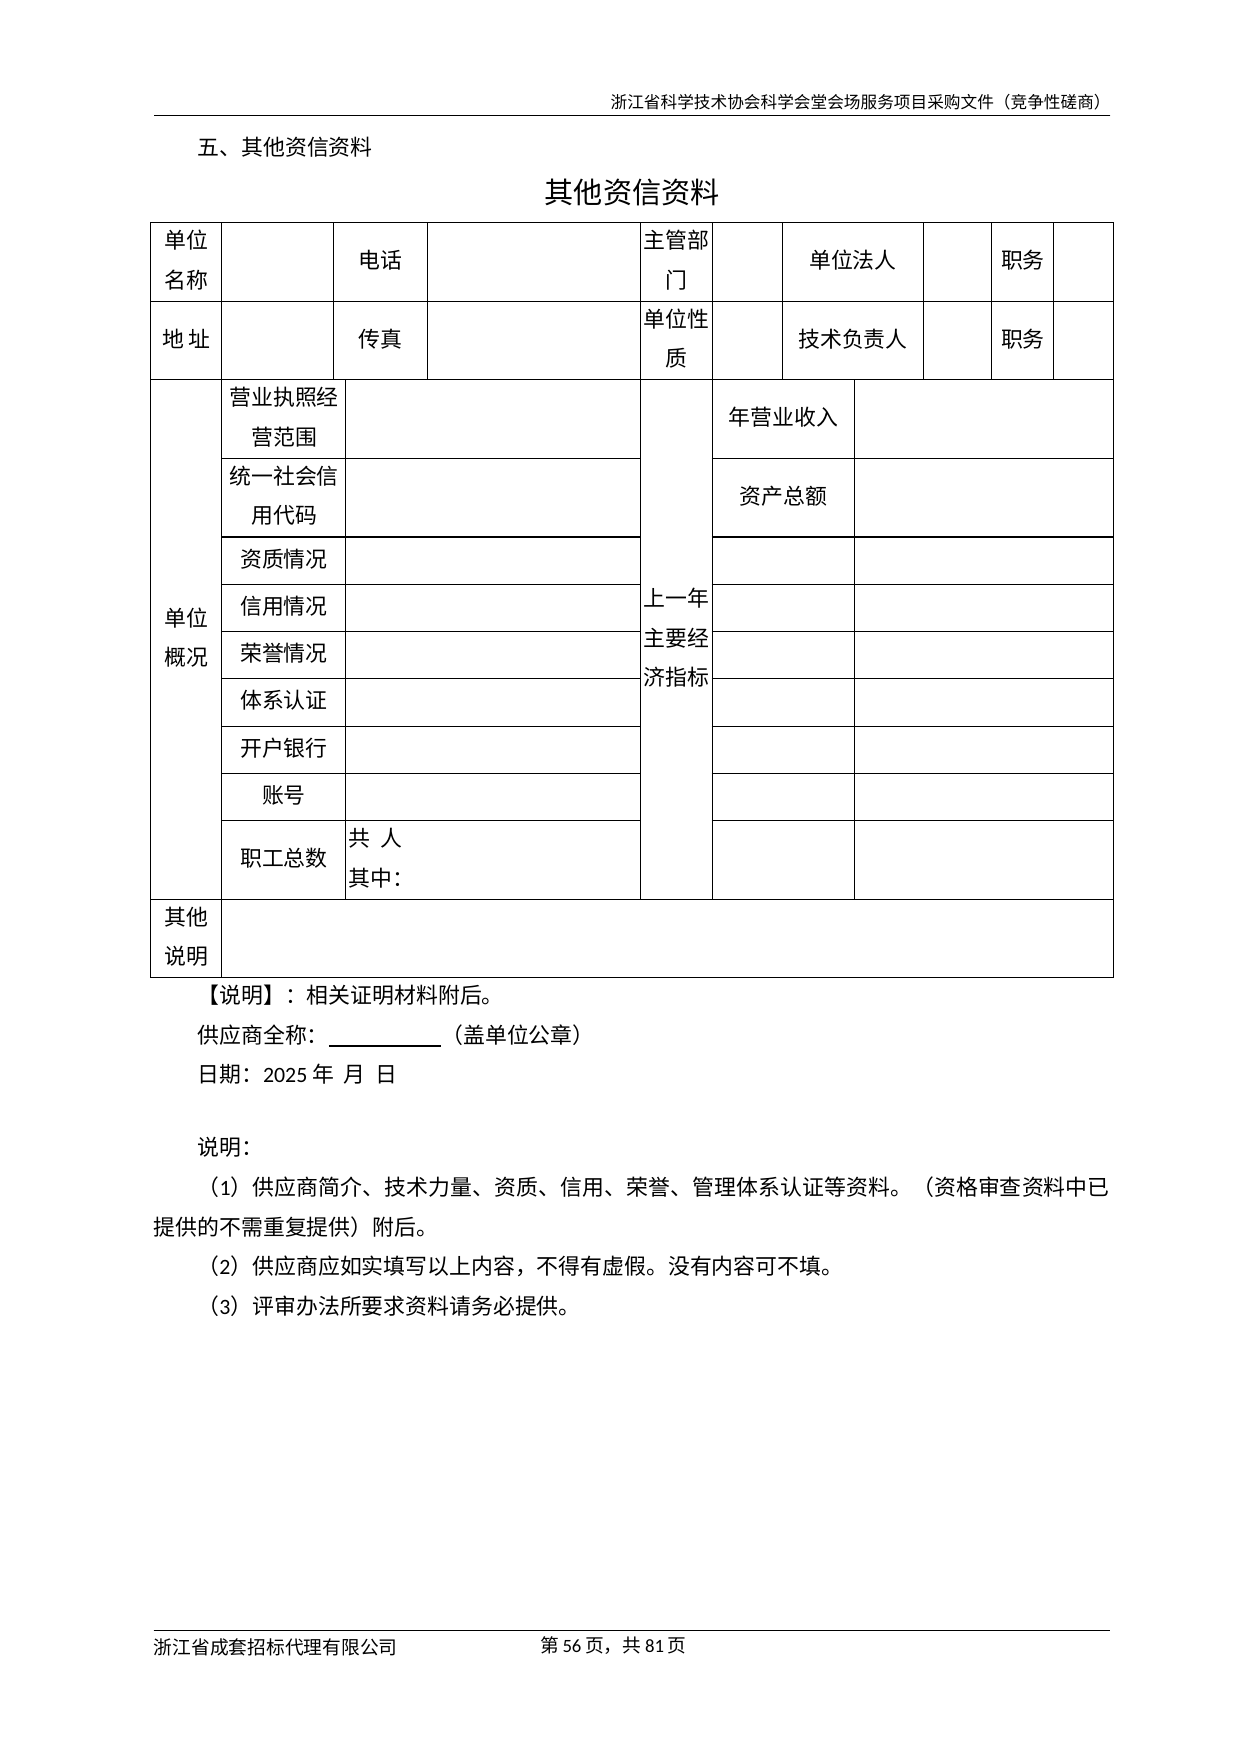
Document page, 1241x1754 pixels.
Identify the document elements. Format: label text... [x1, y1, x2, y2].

table_cell [222, 900, 1113, 977]
table_cell [855, 774, 1113, 820]
table_cell [346, 632, 640, 678]
table_cell [346, 380, 640, 458]
table_cell [713, 302, 782, 379]
table_cell [346, 538, 640, 584]
table_header [222, 223, 333, 301]
table_cell [346, 679, 640, 726]
text 供应商全称： （盖单位公章） [153, 1018, 1110, 1049]
table_cell 共 人 其中： [346, 821, 640, 899]
table_header [924, 223, 991, 301]
table_cell [346, 585, 640, 631]
table_cell [855, 632, 1113, 678]
table_header 单位名称 [151, 223, 221, 301]
table_cell [346, 774, 640, 820]
table_header 电话 [334, 223, 427, 301]
table_cell 单位概况 [151, 380, 221, 899]
table_cell 信用情况 [222, 585, 345, 631]
table_cell 体系认证 [222, 679, 345, 726]
table_cell 职工总数 [222, 821, 345, 899]
text 其他资信资料 [153, 169, 1110, 212]
table_cell 技术负责人 [783, 302, 923, 379]
table_cell 账号 [222, 774, 345, 820]
table_cell [713, 538, 854, 584]
table_cell [855, 380, 1113, 458]
table_header 单位法人 [783, 223, 923, 301]
table_cell 资产总额 [713, 459, 854, 536]
table_cell [713, 821, 854, 899]
text 日期：2025年 月 日 [153, 1057, 1110, 1089]
table_header [713, 223, 782, 301]
table_cell 统一社会信用代码 [222, 459, 345, 536]
table_cell [855, 585, 1113, 631]
table_cell [855, 727, 1113, 773]
table_cell [855, 679, 1113, 726]
table_header [428, 223, 640, 301]
table_cell 其他说明 [151, 900, 221, 977]
table_cell [713, 727, 854, 773]
table_header 主管部门 [641, 223, 712, 301]
text 【说明】：相关证明材料附后。 [153, 978, 1110, 1010]
table_cell 职务 [992, 302, 1053, 379]
text 说明： [153, 1130, 1110, 1162]
table_cell [713, 774, 854, 820]
table_cell 荣誉情况 [222, 632, 345, 678]
table_header 职务 [992, 223, 1053, 301]
table_cell 开户银行 [222, 727, 345, 773]
table_cell 资质情况 [222, 538, 345, 584]
table_cell [346, 459, 640, 536]
table_cell 上一年主要经济指标 [641, 380, 712, 899]
table_cell [924, 302, 991, 379]
table_cell 单位性质 [641, 302, 712, 379]
text （3）评审办法所要求资料请务必提供。 [153, 1289, 1110, 1320]
table_cell [855, 821, 1113, 899]
table_cell 营业执照经营范围 [222, 380, 345, 458]
table_cell [855, 459, 1113, 536]
table_cell [855, 538, 1113, 584]
table_cell [1054, 302, 1113, 379]
table_cell [713, 632, 854, 678]
table_cell 传真 [334, 302, 427, 379]
table_cell [713, 679, 854, 726]
text （2）供应商应如实填写以上内容，不得有虚假。没有内容可不填。 [153, 1249, 1110, 1281]
table_header [1054, 223, 1113, 301]
subtitle 五、其他资信资料 [153, 130, 1110, 162]
table_cell [428, 302, 640, 379]
table_cell [222, 302, 333, 379]
table_cell [713, 585, 854, 631]
table_cell 年营业收入 [713, 380, 854, 458]
table_cell 地 址 [151, 302, 221, 379]
text （1）供应商简介、技术力量、资质、信用、荣誉、管理体系认证等资料。（资格审查资料中已提供的不需重复提供）附后。 [153, 1170, 1110, 1241]
table_cell [346, 727, 640, 773]
